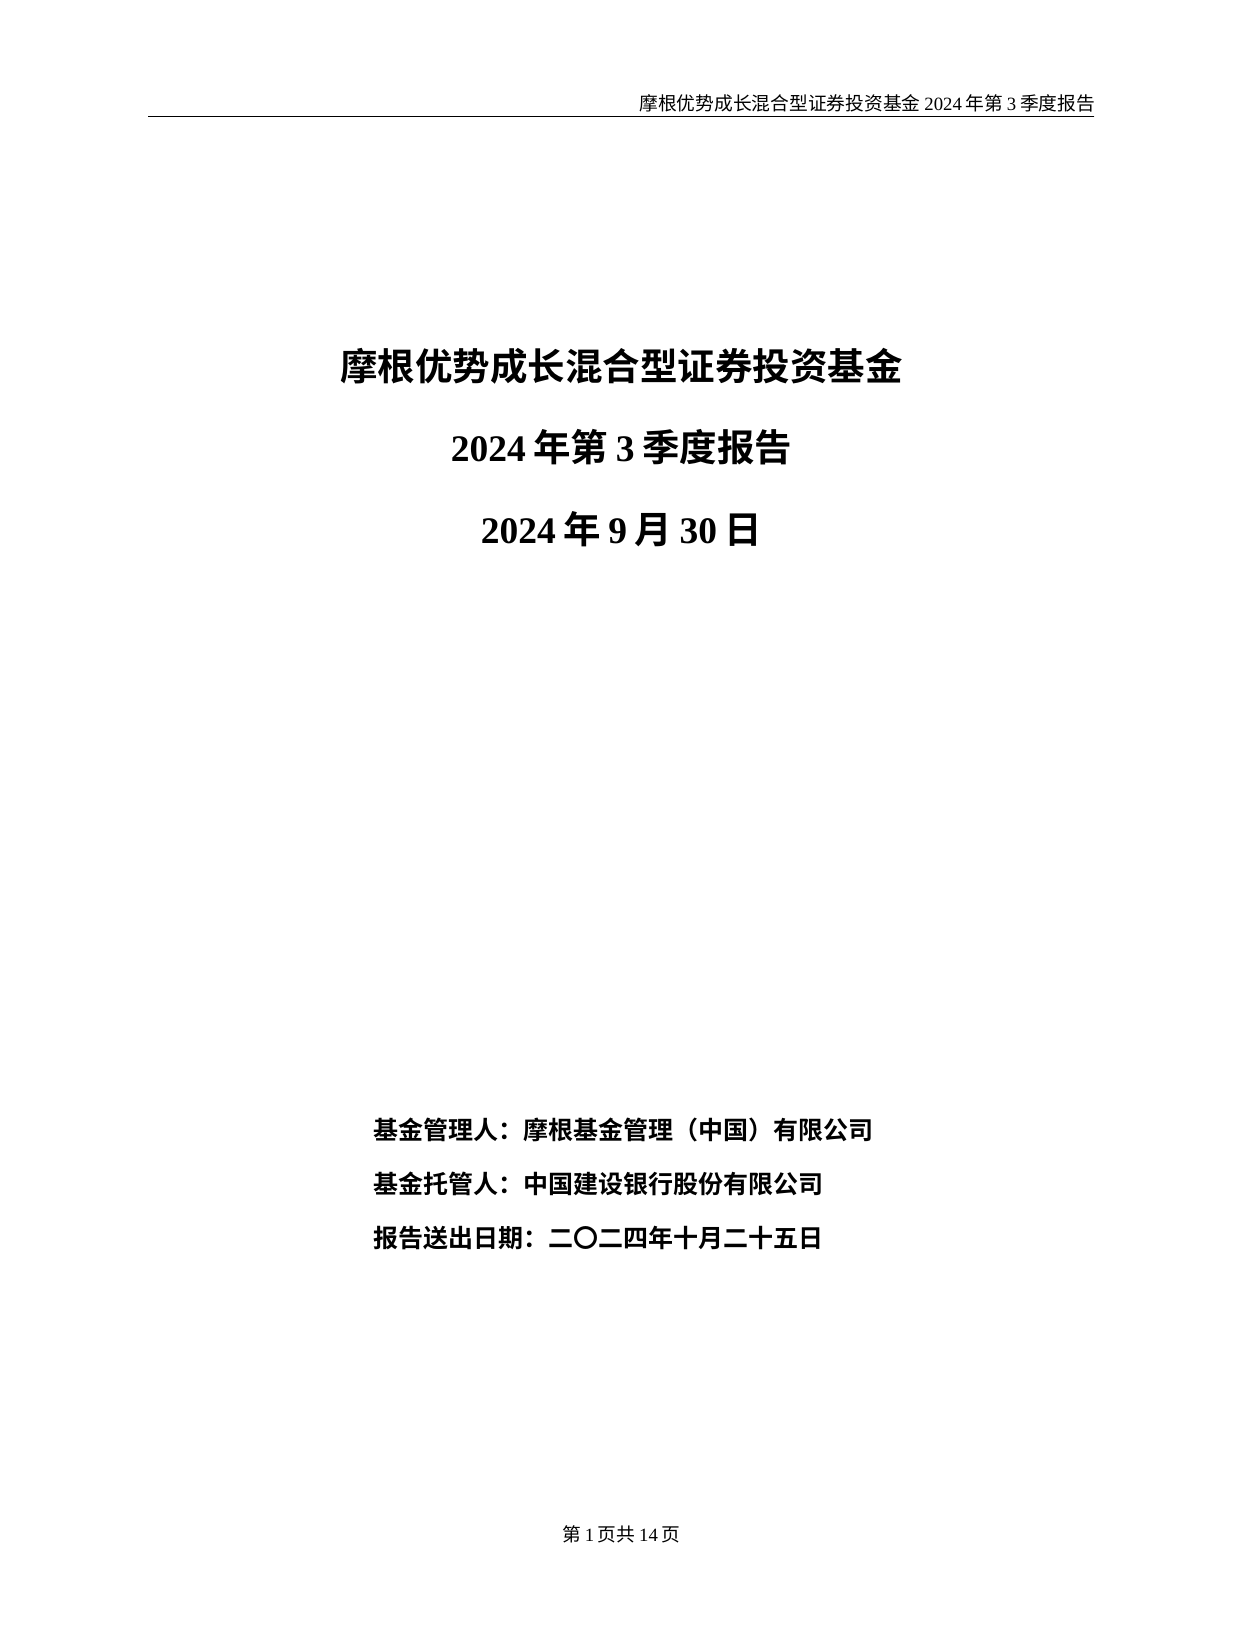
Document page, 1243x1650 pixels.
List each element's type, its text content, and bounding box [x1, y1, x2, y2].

text 基金托管人：中国建设银行股份有限公司 [148, 1164, 1094, 1201]
text 摩根优势成长混合型证券投资基金 [148, 337, 1094, 391]
text 报告送出日期：二〇二四年十月二十五日 [148, 1219, 1094, 1255]
text 2024年9月30日 [148, 499, 1094, 554]
text 2024年第3季度报告 [148, 418, 1094, 472]
text 基金管理人：摩根基金管理（中国）有限公司 [148, 1110, 1094, 1146]
